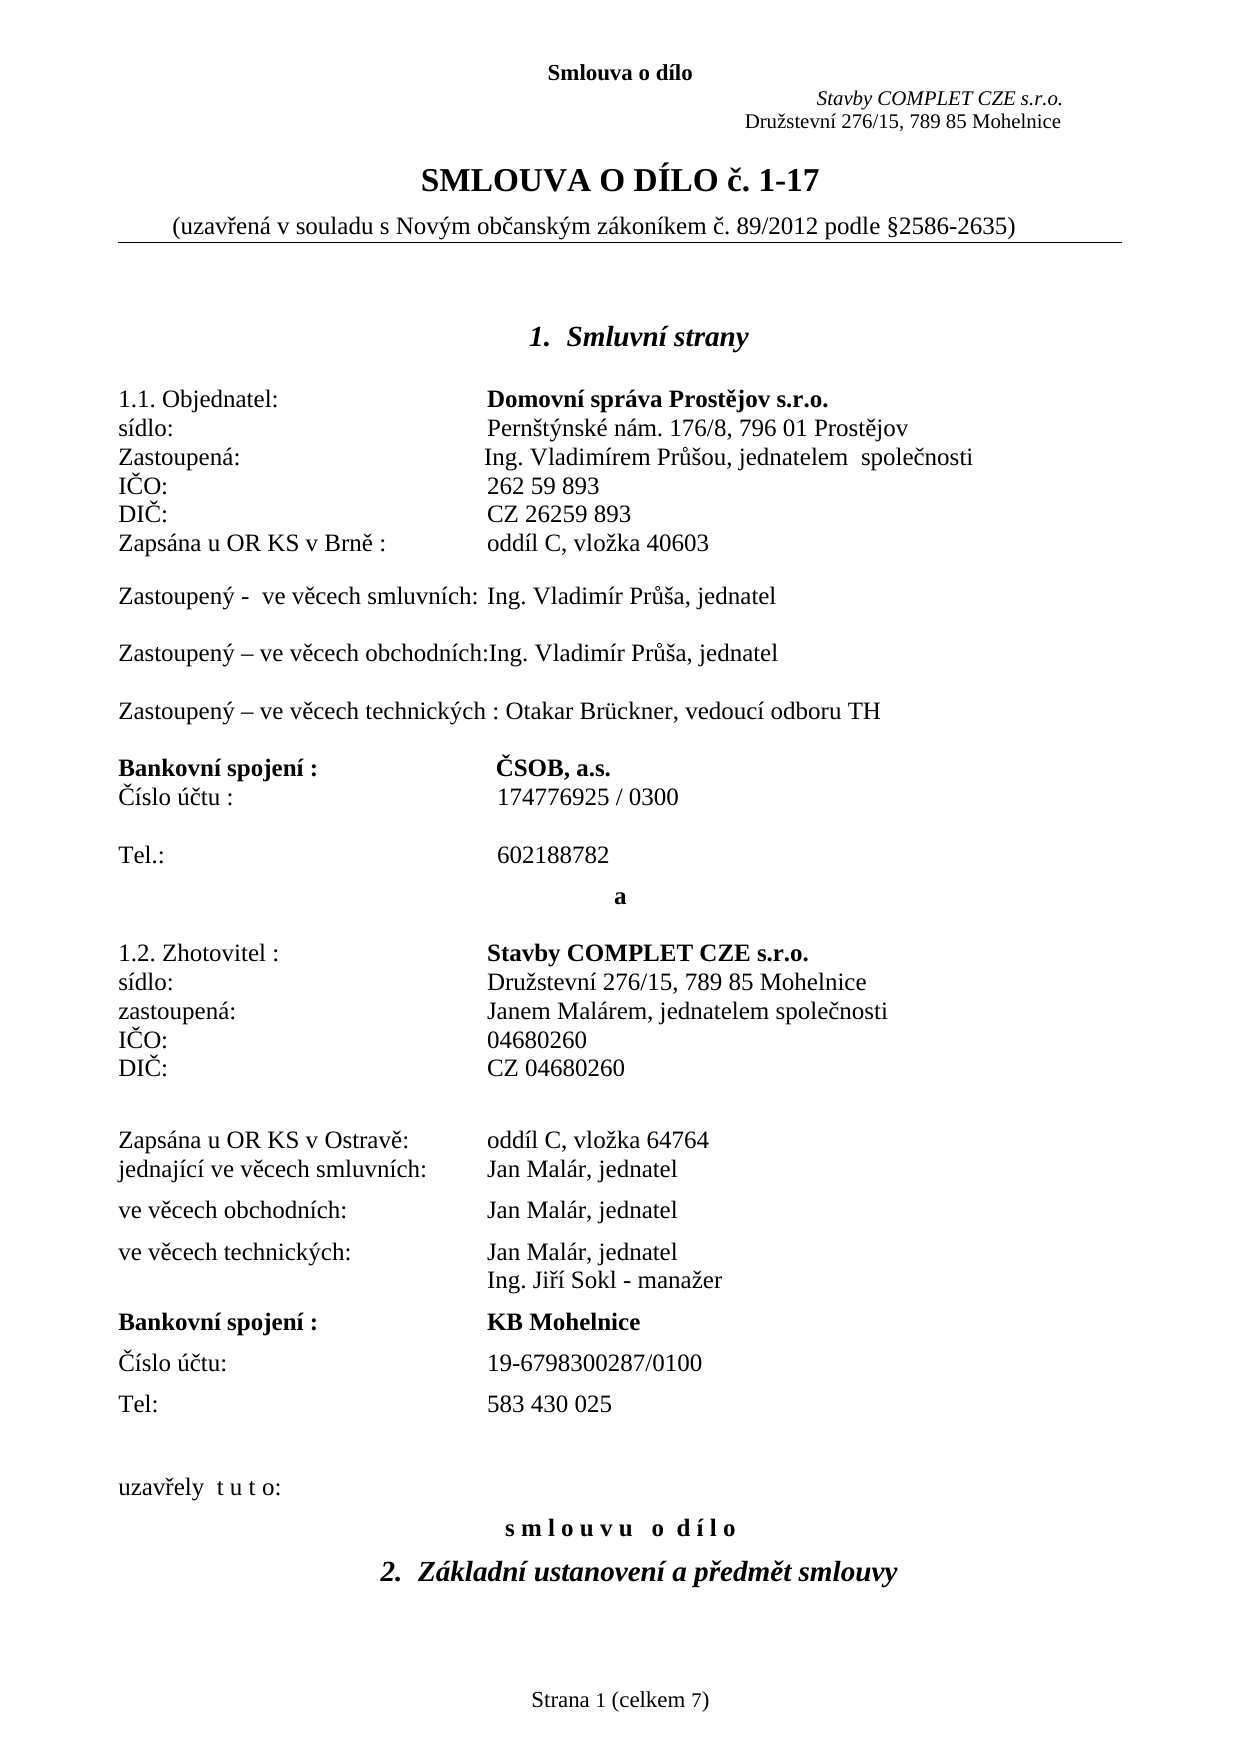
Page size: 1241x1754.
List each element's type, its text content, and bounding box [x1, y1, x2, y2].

text Tel: 583 430 025 [118, 1389, 1122, 1418]
text DIČ: CZ 04680260 [118, 1053, 1122, 1082]
text Tel.: 602188782 [118, 840, 1122, 868]
text Zastoupený - ve věcech smluvních: Ing. Vladimír Průša, jednatel [118, 581, 1122, 610]
text 1.2. Zhotovitel : Stavby COMPLET CZE s.r.o. [118, 938, 1122, 967]
text Zapsána u OR KS v Ostravě: oddíl C, vložka 64764 [118, 1125, 1122, 1154]
text sídlo: Družstevní 276/15, 789 85 Mohelnice [118, 967, 1122, 996]
text IČO: 04680260 [118, 1025, 1122, 1053]
text ve věcech technických: Jan Malár, jednatel Ing. Jiří Sokl - manažer [118, 1237, 1122, 1294]
text Číslo účtu : 174776925 / 0300 [118, 782, 1122, 811]
text sídlo: Pernštýnské nám. 176/8, 796 01 Prostějov [118, 413, 1122, 442]
text Zastoupený – ve věcech technických : Otakar Brückner, vedoucí odboru TH [118, 696, 1122, 725]
text 1.1. Objednatel: Domovní správa Prostějov s.r.o. [118, 384, 1122, 413]
text Zapsána u OR KS v Brně : oddíl C, vložka 40603 [118, 528, 1122, 557]
text uzavřely t u t o: [118, 1472, 1122, 1500]
text DIČ: CZ 26259 893 [118, 499, 1122, 528]
text a [118, 881, 1122, 910]
text Zastoupená: Ing. Vladimírem Průšou, jednatelem společnosti [118, 442, 1122, 471]
text ve věcech obchodních: Jan Malár, jednatel [118, 1195, 1122, 1224]
text s m l o u v u o d í l o [118, 1513, 1122, 1542]
text SMLOUVA O DÍLO č. 1-17 [118, 160, 1122, 198]
text IČO: 262 59 893 [118, 471, 1122, 499]
list Smluvní strany [156, 319, 1122, 353]
list Základní ustanovení a předmět smlouvy [156, 1554, 1122, 1588]
text Zastoupený – ve věcech obchodních:Ing. Vladimír Průša, jednatel [118, 638, 1122, 667]
text (uzavřená v souladu s Novým občanským zákoníkem č. 89/2012 podle §2586-2635) [118, 211, 1122, 242]
text Bankovní spojení : KB Mohelnice [118, 1307, 1122, 1335]
text zastoupená: Janem Malárem, jednatelem společnosti [118, 996, 1122, 1025]
text Bankovní spojení : ČSOB, a.s. [118, 753, 1122, 782]
text Číslo účtu: 19-6798300287/0100 [118, 1348, 1122, 1377]
text jednající ve věcech smluvních: Jan Malár, jednatel [118, 1154, 1122, 1183]
